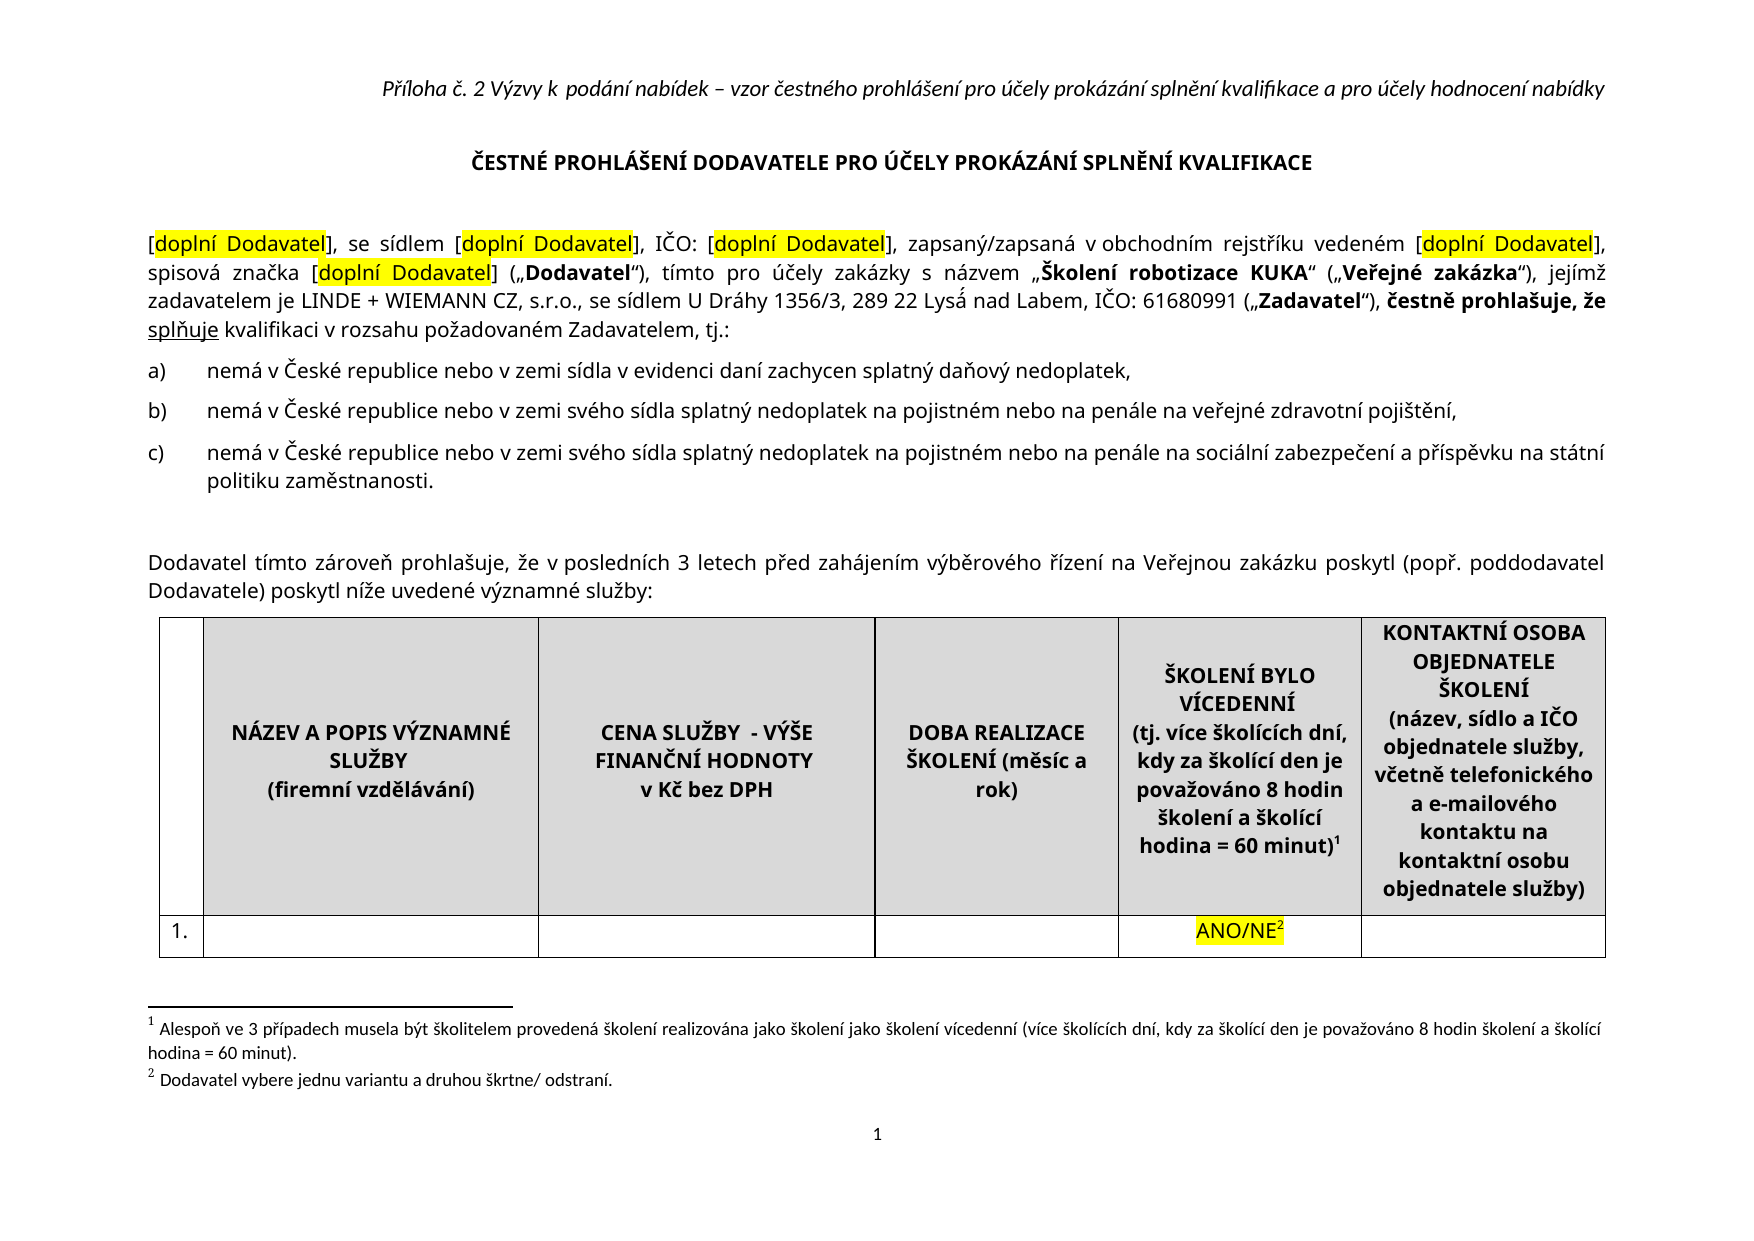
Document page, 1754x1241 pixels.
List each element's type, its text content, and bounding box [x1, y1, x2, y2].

table_cell [876, 916, 1118, 957]
table_cell [1362, 916, 1605, 957]
table_header Doba realizace školení (měsíc a rok) [876, 618, 1118, 915]
list nemá v České republice nebo v zemi sídla v evidenci daní zachycen splatný daňový nedoplatek, [148, 356, 1606, 384]
list nemá v České republice nebo v zemi svého sídla splatný nedoplatek na pojistném nebo na penále na sociální zabezpečení a příspěvku na státní politiku zaměstnanosti. [148, 438, 1606, 494]
table_header cena služby - Výše finanční hodnoty v Kč bez DPH [539, 618, 874, 915]
table_header Název a popis významné služby (firemní vzdělávání) [204, 618, 538, 915]
list ČESTNÉ PROHLÁŠENÍ DODAVATELE PRO ÚČELY PROKÁZÁNÍ SPLNĚNÍ KVALIFIKACE [177, 148, 1606, 176]
table_cell 1. [160, 916, 203, 957]
list nemá v České republice nebo v zemi svého sídla splatný nedoplatek na pojistném nebo na penále na veřejné zdravotní pojištění, [148, 397, 1606, 425]
table_cell [204, 916, 538, 957]
table_cell ANO/NE [1119, 916, 1361, 957]
table_header Školení bylo vícedenní (tj. více školících dní, kdy za školící den je považováno 8 hodin školení a školící hodina = 60 minut) [1119, 618, 1361, 915]
text Dodavatel tímto zároveň prohlašuje, že v posledních 3 letech před zahájením výběrového řízení na Veřejnou zakázku poskytl (popř. poddodavatel Dodavatele) poskytl níže uvedené významné služby: [148, 548, 1606, 605]
table_header Kontaktní osoba objednatele školení (název, sídlo a IČO objednatele služby, včetně telefonického a e-mailového kontaktu na kontaktní osobu objednatele služby) [1362, 618, 1605, 915]
table_cell [539, 916, 874, 957]
text [doplní Dodavatel], se sídlem [doplní Dodavatel], IČO: [doplní Dodavatel], zapsaný/zapsaná v obchodním rejstříku vedeném [doplní Dodavatel], spisová značka [doplní Dodavatel] („Dodavatel“), tímto pro účely zakázky s názvem „Školení robotizace KUKA“ („Veřejné zakázka“), jejímž zadavatelem je LINDE + WIEMANN CZ, s.r.o., se sídlem U Dráhy 1356/3, 289 22 Lysá́ nad Labem, IČO: 61680991 („Zadavatel“), čestně prohlašuje, že splňuje kvalifikaci v rozsahu požadovaném Zadavatelem, tj.: [148, 229, 1606, 343]
table_header [160, 618, 203, 915]
